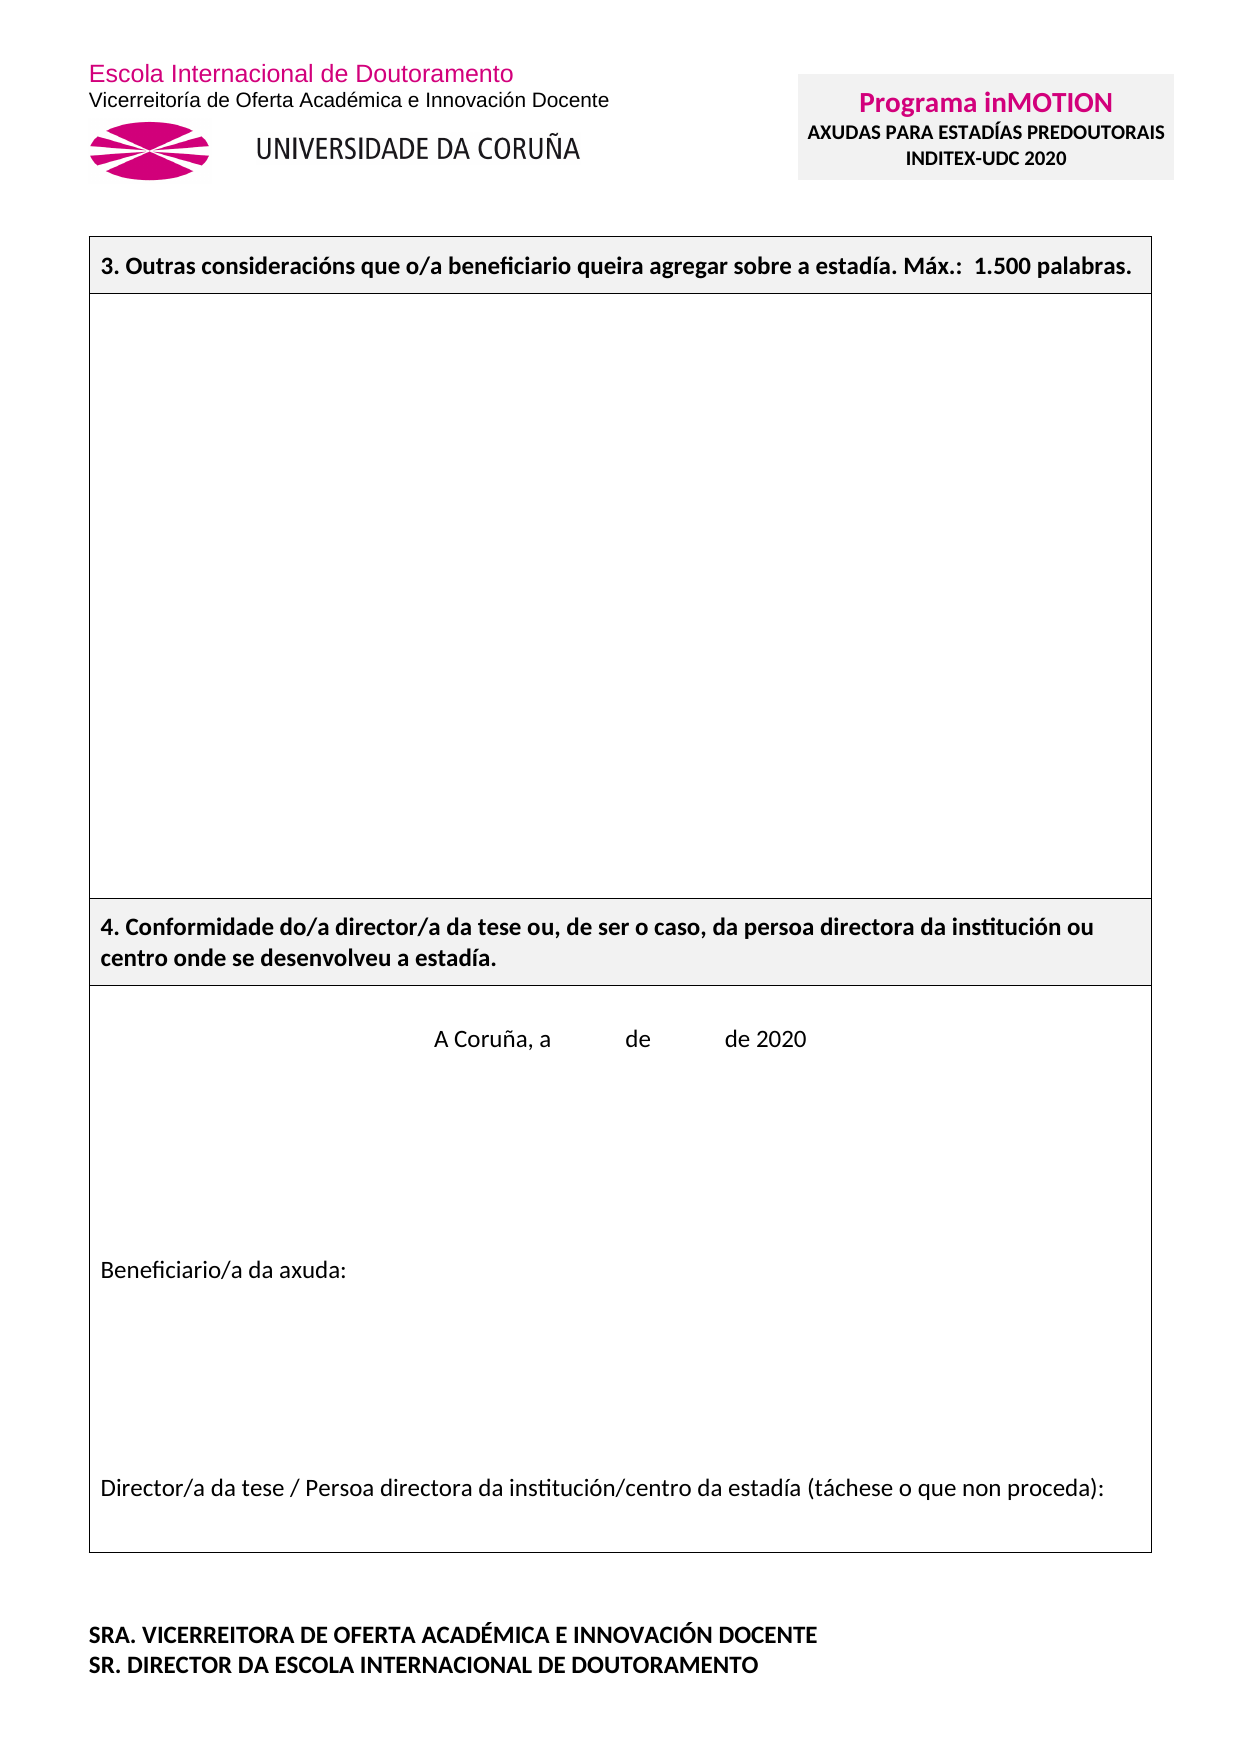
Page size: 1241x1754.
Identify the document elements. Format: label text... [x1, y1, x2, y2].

table_header 3. Outras consideracións que o/a beneficiario queira agregar sobre a estadía. Máx.: 1.500 palabras. [90, 237, 1151, 293]
table_cell 4. Conformidade do/a director/a da tese ou, de ser o caso, da persoa directora da institución ou centro onde se desenvolveu a estadía. [90, 899, 1151, 985]
table_cell A Coruña, a de de 2020 [90, 986, 1151, 1066]
table_cell [90, 294, 1151, 898]
picture [256, 132, 582, 165]
picture [87, 118, 213, 184]
table_cell Beneficiario/a da axuda: [90, 1066, 1151, 1284]
table_cell Director/a da tese / Persoa directora da institución/centro da estadía (táchese o que non proceda): [90, 1284, 1151, 1552]
